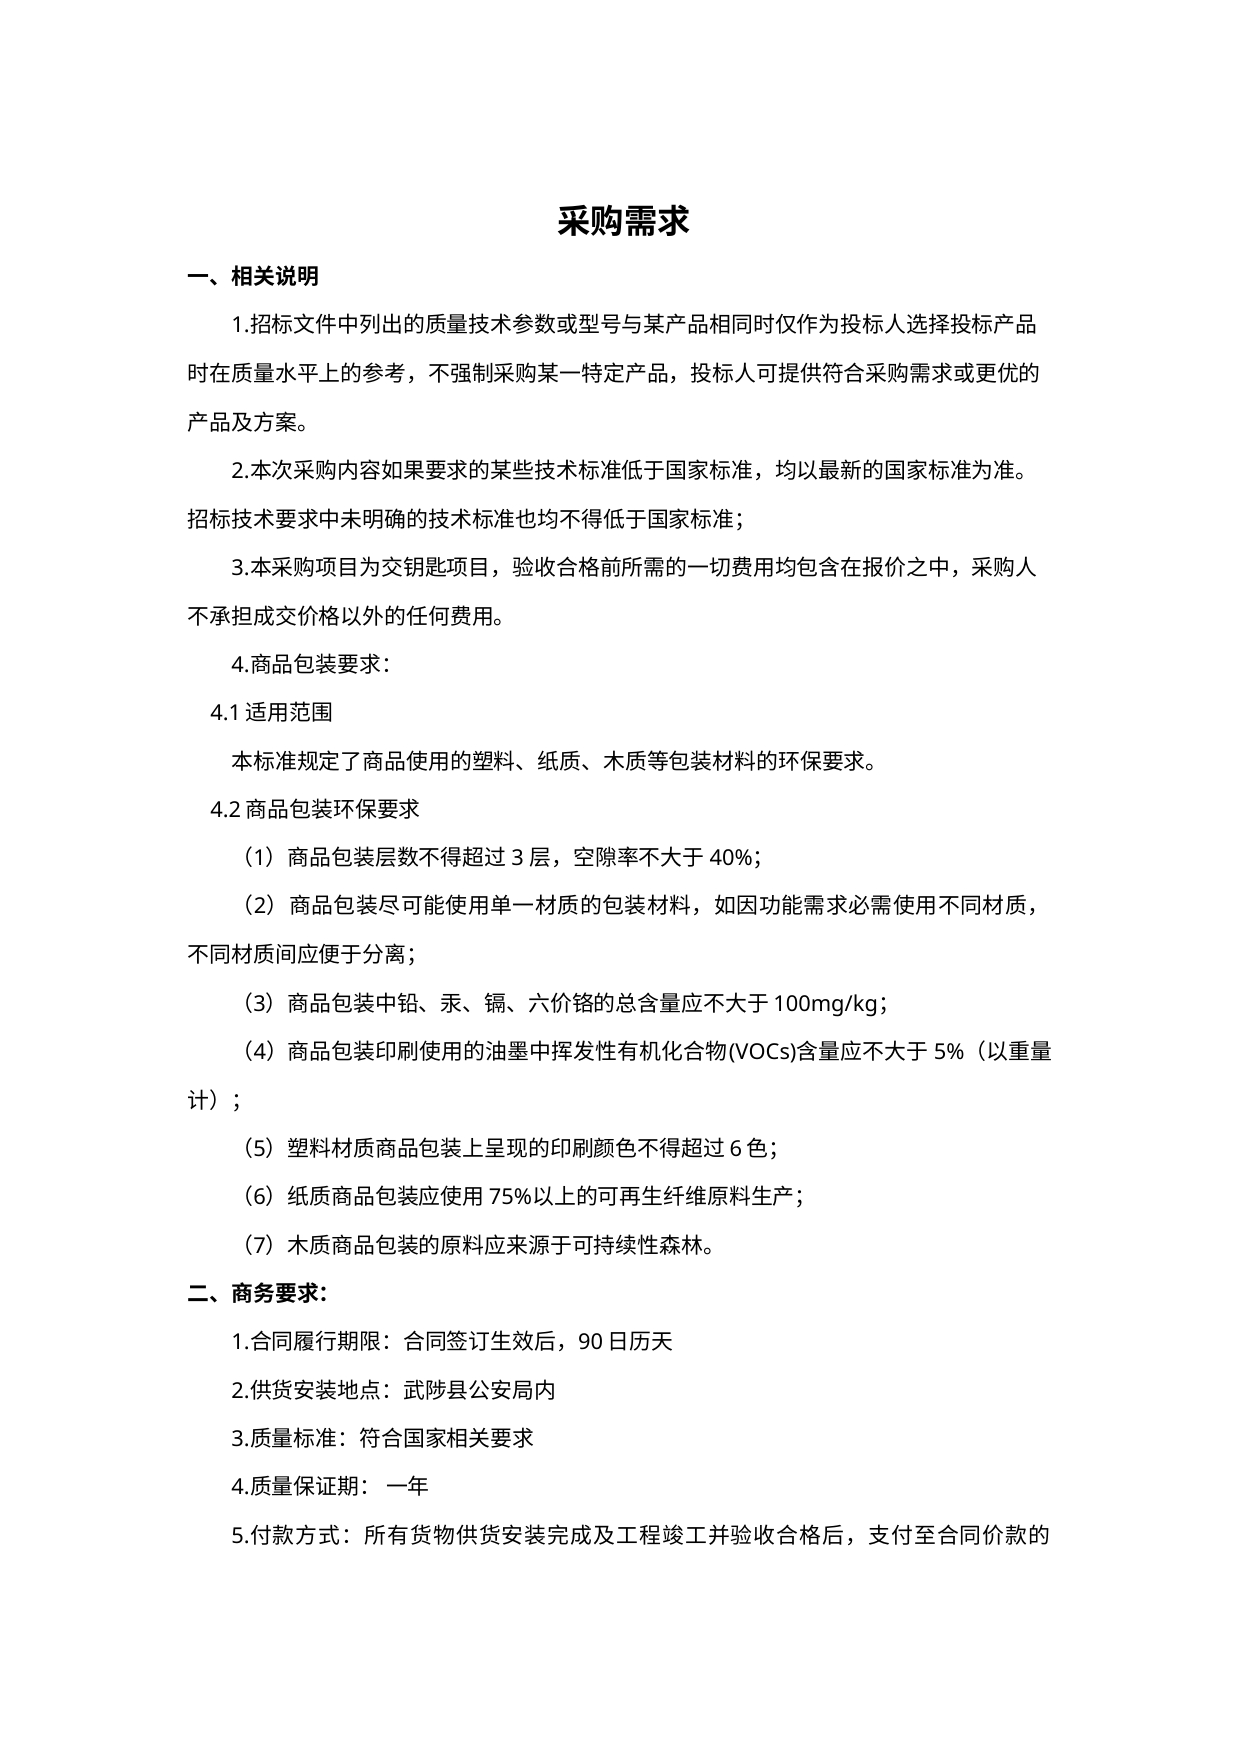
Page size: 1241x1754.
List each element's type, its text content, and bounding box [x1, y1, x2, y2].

list 供货安装地点：武陟县公安局内 [187, 1372, 1053, 1405]
list 合同履行期限：合同签订生效后，90日历天 [187, 1324, 1053, 1357]
list 本采购项目为交钥匙项目，验收合格前所需的一切费用均包含在报价之中，采购人不承担成交价格以外的任何费用。 [187, 549, 1053, 631]
text （4）商品包装印刷使用的油墨中挥发性有机化合物(VOCs)含量应不大于 5%（以重量计）； [187, 1034, 1053, 1115]
text （7）木质商品包装的原料应来源于可持续性森林。 [187, 1227, 1053, 1260]
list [187, 1517, 1053, 1550]
list 质量保证期： 一年 [187, 1469, 1053, 1502]
text （5）塑料材质商品包装上呈现的印刷颜色不得超过6色； [187, 1131, 1053, 1163]
text 4.商品包装要求： [187, 647, 1053, 679]
list 招标文件中列出的质量技术参数或型号与某产品相同时仅作为投标人选择投标产品时在质量水平上的参考，不强制采购某一特定产品，投标人可提供符合采购需求或更优的产品及方案。 [187, 307, 1053, 437]
text 二、商务要求： [187, 1276, 1053, 1308]
text （2）商品包装尽可能使用单一材质的包装材料，如因功能需求必需使用不同材质，不同材质间应便于分离； [187, 888, 1053, 969]
text 4.2商品包装环保要求 [187, 792, 1053, 824]
text （1）商品包装层数不得超过 3 层，空隙率不大于 40%； [187, 840, 1053, 872]
title 采购需求 [187, 187, 1060, 252]
text 本标准规定了商品使用的塑料、纸质、木质等包装材料的环保要求。 [187, 743, 1053, 776]
text （3）商品包装中铅、汞、镉、六价铬的总含量应不大于100mg/kg； [187, 985, 1053, 1018]
text 4.1适用范围 [187, 695, 1053, 727]
text （6）纸质商品包装应使用75%以上的可再生纤维原料生产； [187, 1179, 1053, 1212]
list 本次采购内容如果要求的某些技术标准低于国家标准，均以最新的国家标准为准。招标技术要求中未明确的技术标准也均不得低于国家标准； [187, 452, 1053, 534]
list 质量标准：符合国家相关要求 [187, 1421, 1053, 1453]
text 一、相关说明 [187, 258, 1053, 291]
